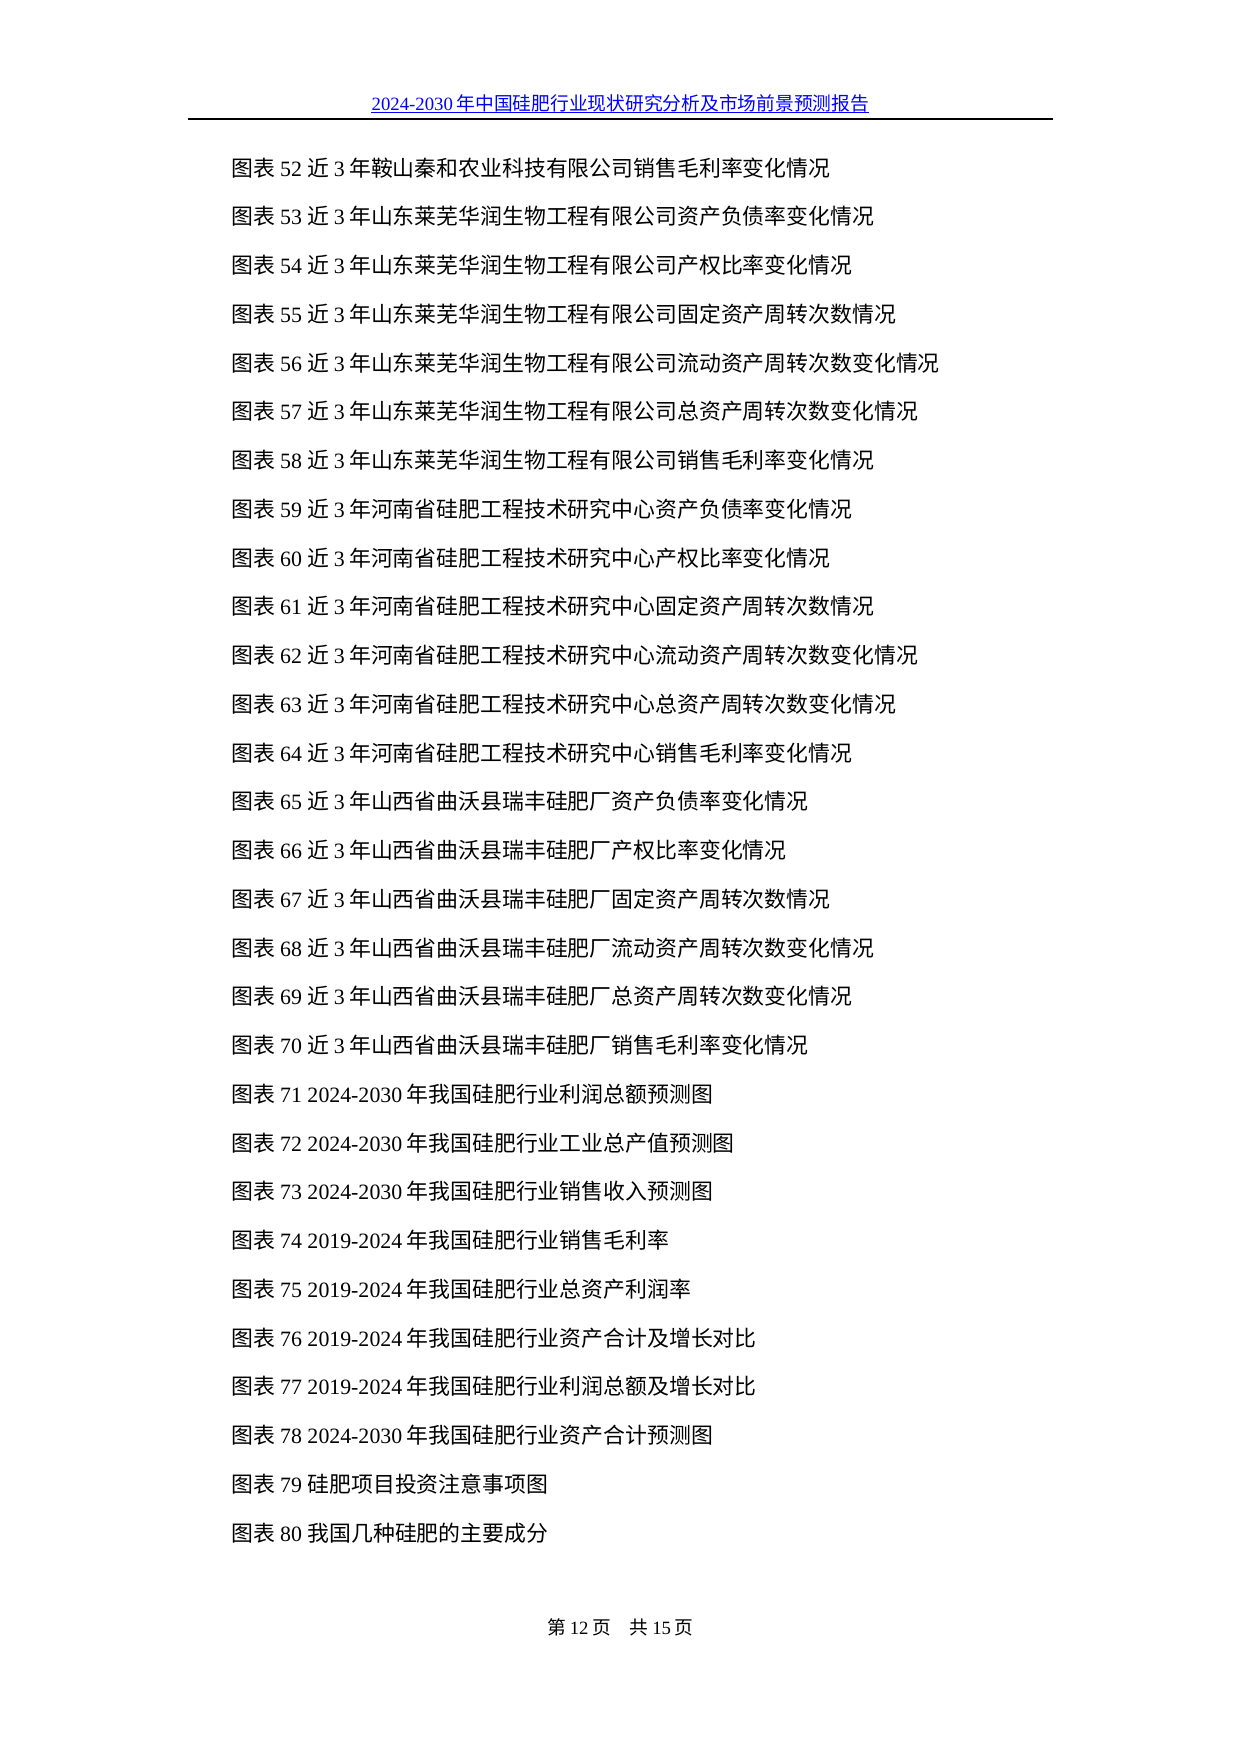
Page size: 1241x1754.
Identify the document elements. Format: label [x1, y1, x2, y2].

text [187, 150, 1053, 1548]
